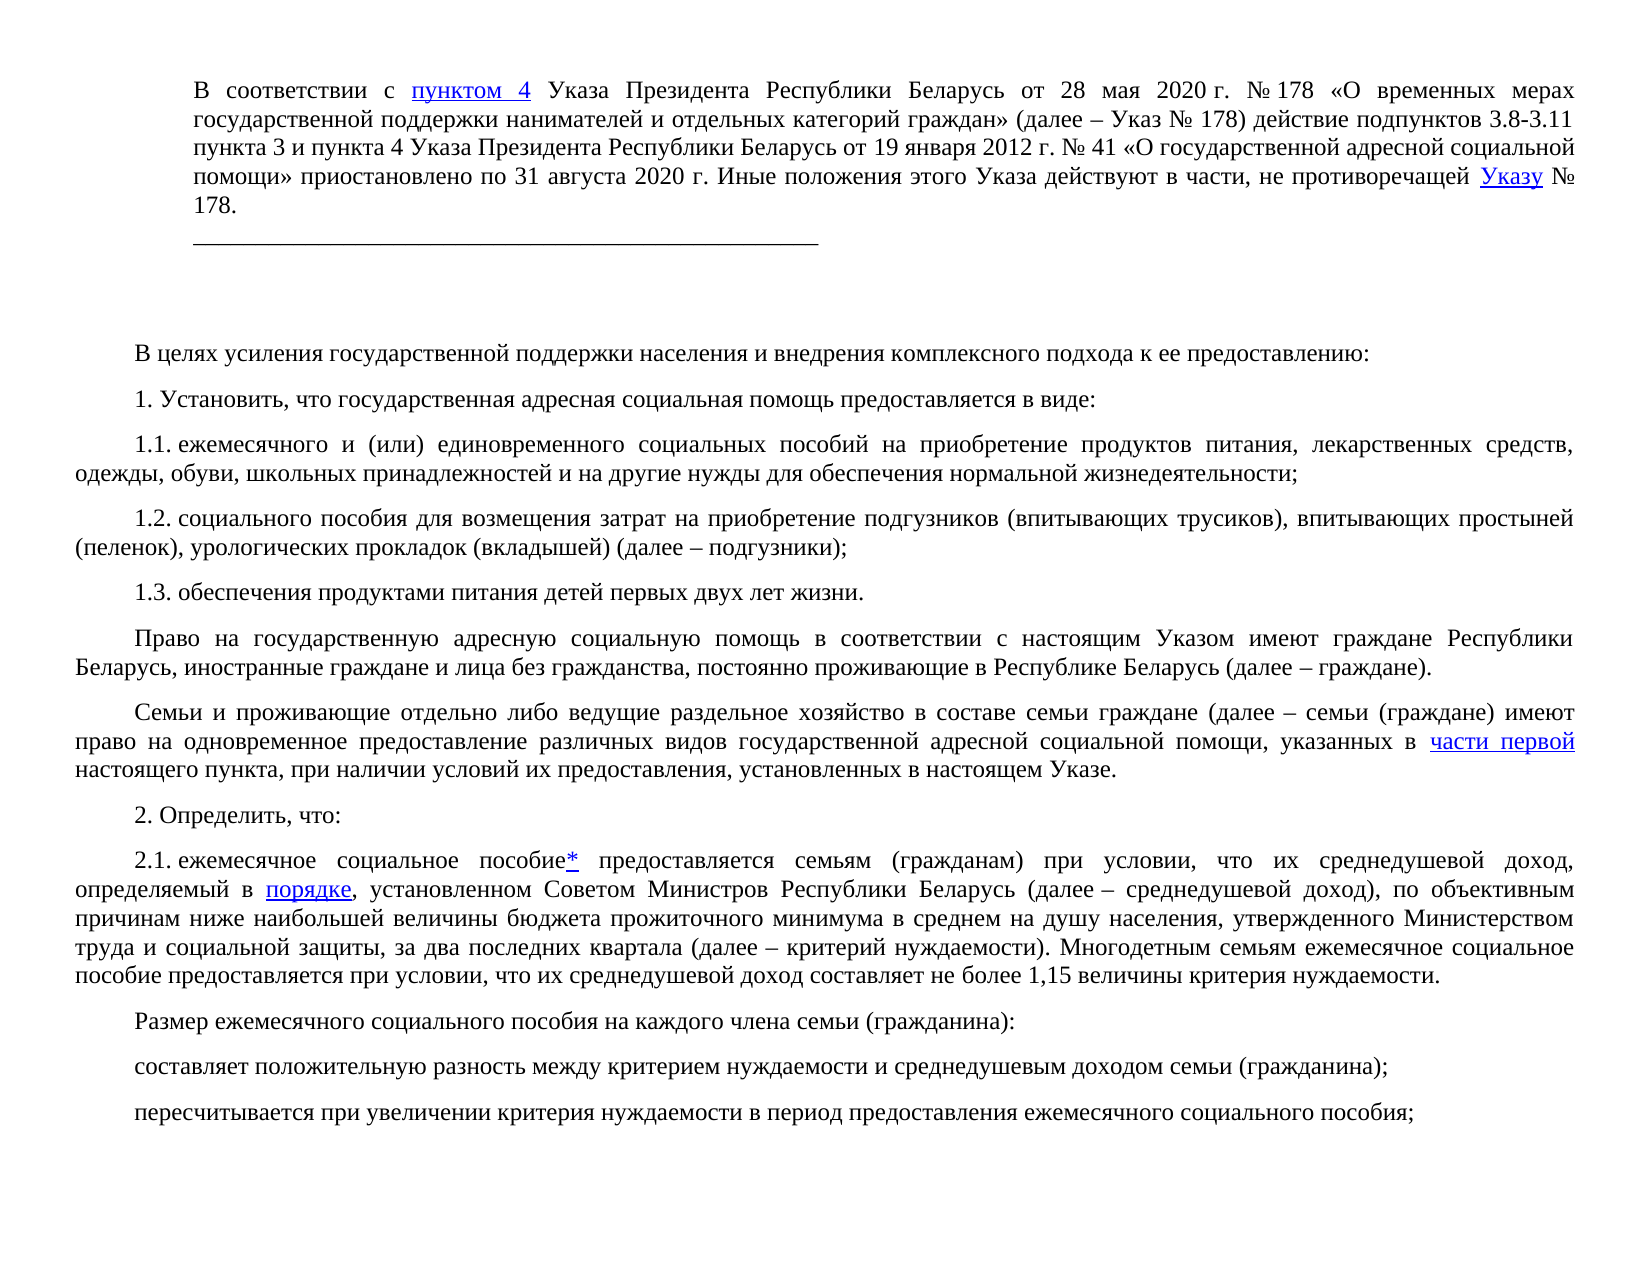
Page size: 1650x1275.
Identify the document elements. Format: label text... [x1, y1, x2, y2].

text 1.1. ежемесячного и (или) единовременного социальных пособий на приобретение продуктов питания, лекарственных средств, одежды, обуви, школьных принадлежностей и на другие нужды для обеспечения нормальной жизнедеятельности; [75, 429, 1575, 487]
text Право на государственную адресную социальную помощь в соответствии с настоящим Указом имеют граждане Республики Беларусь, иностранные граждане и лица без гражданства, постоянно проживающие в Республике Беларусь (далее – граждане). [75, 623, 1575, 680]
text В соответствии с пунктом 4 Указа Президента Республики Беларусь от 28 мая 2020 г. № 178 «О временных мерах государственной поддержки нанимателей и отдельных категорий граждан» (далее – Указ № 178) действие подпунктов 3.8-3.11 пункта 3 и пункта 4 Указа Президента Республики Беларусь от 19 января 2012 г. № 41 «О государственной адресной социальной помощи» приостановлено по 31 августа 2020 г. Иные положения этого Указа действуют в части, не противоречащей Указу № 178. [193, 75, 1575, 219]
text Семьи и проживающие отдельно либо ведущие раздельное хозяйство в составе семьи граждане (далее – семьи (граждане) имеют право на одновременное предоставление различных видов государственной адресной социальной помощи, указанных в части первой настоящего пункта, при наличии условий их предоставления, установленных в настоящем Указе. [75, 697, 1575, 783]
text 1.2. социального пособия для возмещения затрат на приобретение подгузников (впитывающих трусиков), впитывающих простыней (пеленок), урологических прокладок (вкладышей) (далее – подгузники); [75, 503, 1575, 561]
text 2. Определить, что: [75, 800, 1575, 829]
text 1. Установить, что государственная адресная социальная помощь предоставляется в виде: [75, 384, 1575, 412]
text Размер ежемесячного социального пособия на каждого члена семьи (гражданина): [75, 1006, 1575, 1034]
text составляет положительную разность между критерием нуждаемости и среднедушевым доходом семьи (гражданина); [75, 1051, 1575, 1080]
text 2.1. ежемесячное социальное пособие* предоставляется семьям (гражданам) при условии, что их среднедушевой доход, определяемый в порядке, установленном Советом Министров Республики Беларусь (далее – среднедушевой доход), по объективным причинам ниже наибольшей величины бюджета прожиточного минимума в среднем на душу населения, утвержденного Министерством труда и социальной защиты, за два последних квартала (далее – критерий нуждаемости). Многодетным семьям ежемесячное социальное пособие предоставляется при условии, что их среднедушевой доход составляет не более 1,15 величины критерия нуждаемости. [75, 845, 1575, 989]
text пересчитывается при увеличении критерия нуждаемости в период предоставления ежемесячного социального пособия; [75, 1097, 1575, 1125]
text __________________________________________________ [193, 219, 1575, 247]
text 1.3. обеспечения продуктами питания детей первых двух лет жизни. [75, 577, 1575, 606]
text В целях усиления государственной поддержки населения и внедрения комплексного подхода к ее предоставлению: [75, 338, 1575, 367]
